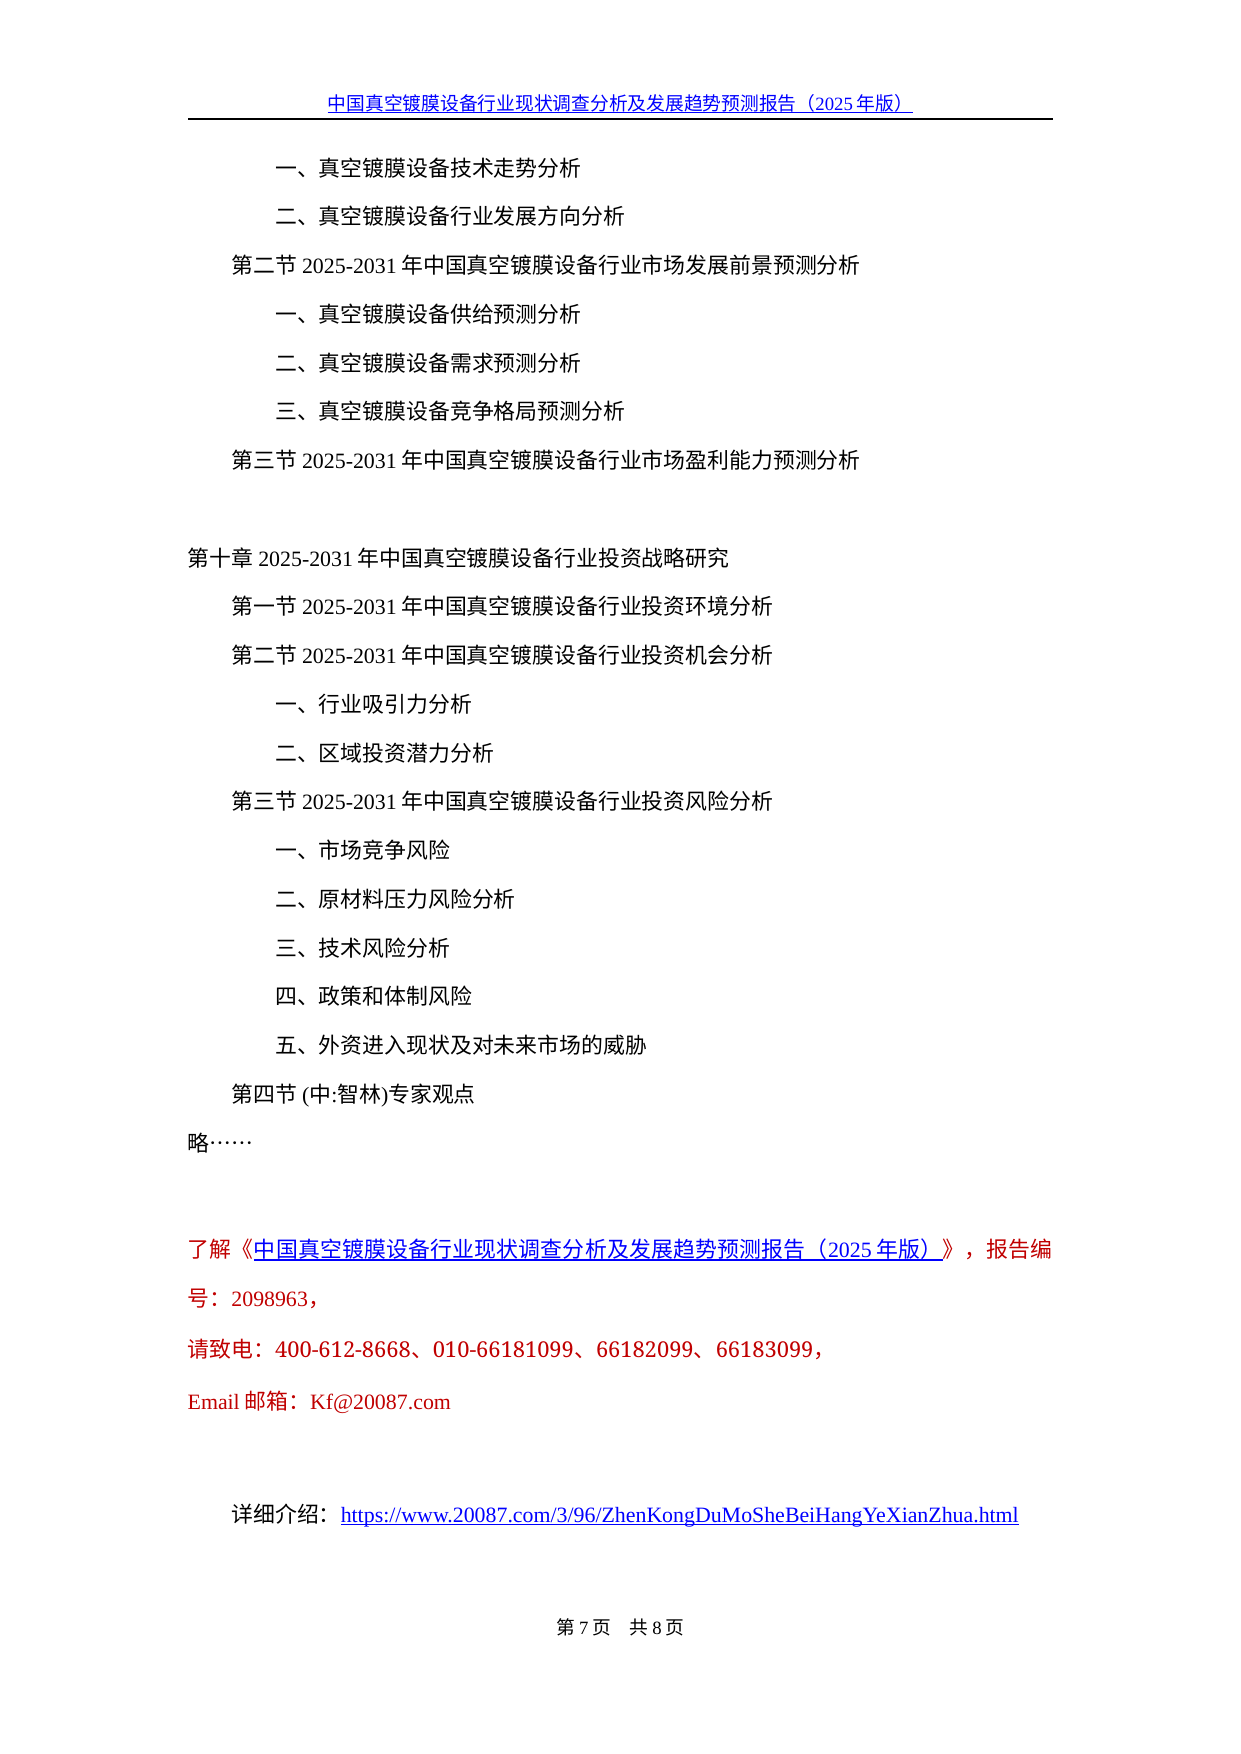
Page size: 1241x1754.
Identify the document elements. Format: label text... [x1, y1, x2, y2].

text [187, 150, 1053, 1158]
text 请致电：400-612-8668、010-66181099、66182099、66183099， [187, 1332, 1053, 1364]
text Email邮箱：Kf@20087.com [187, 1383, 1053, 1416]
text 详细介绍：https://www.20087.com/3/96/ZhenKongDuMoSheBeiHangYeXianZhua.html [187, 1496, 1053, 1529]
text 了解《中国真空镀膜设备行业现状调查分析及发展趋势预测报告（2025年版）》，报告编号：2098963， [187, 1232, 1053, 1313]
